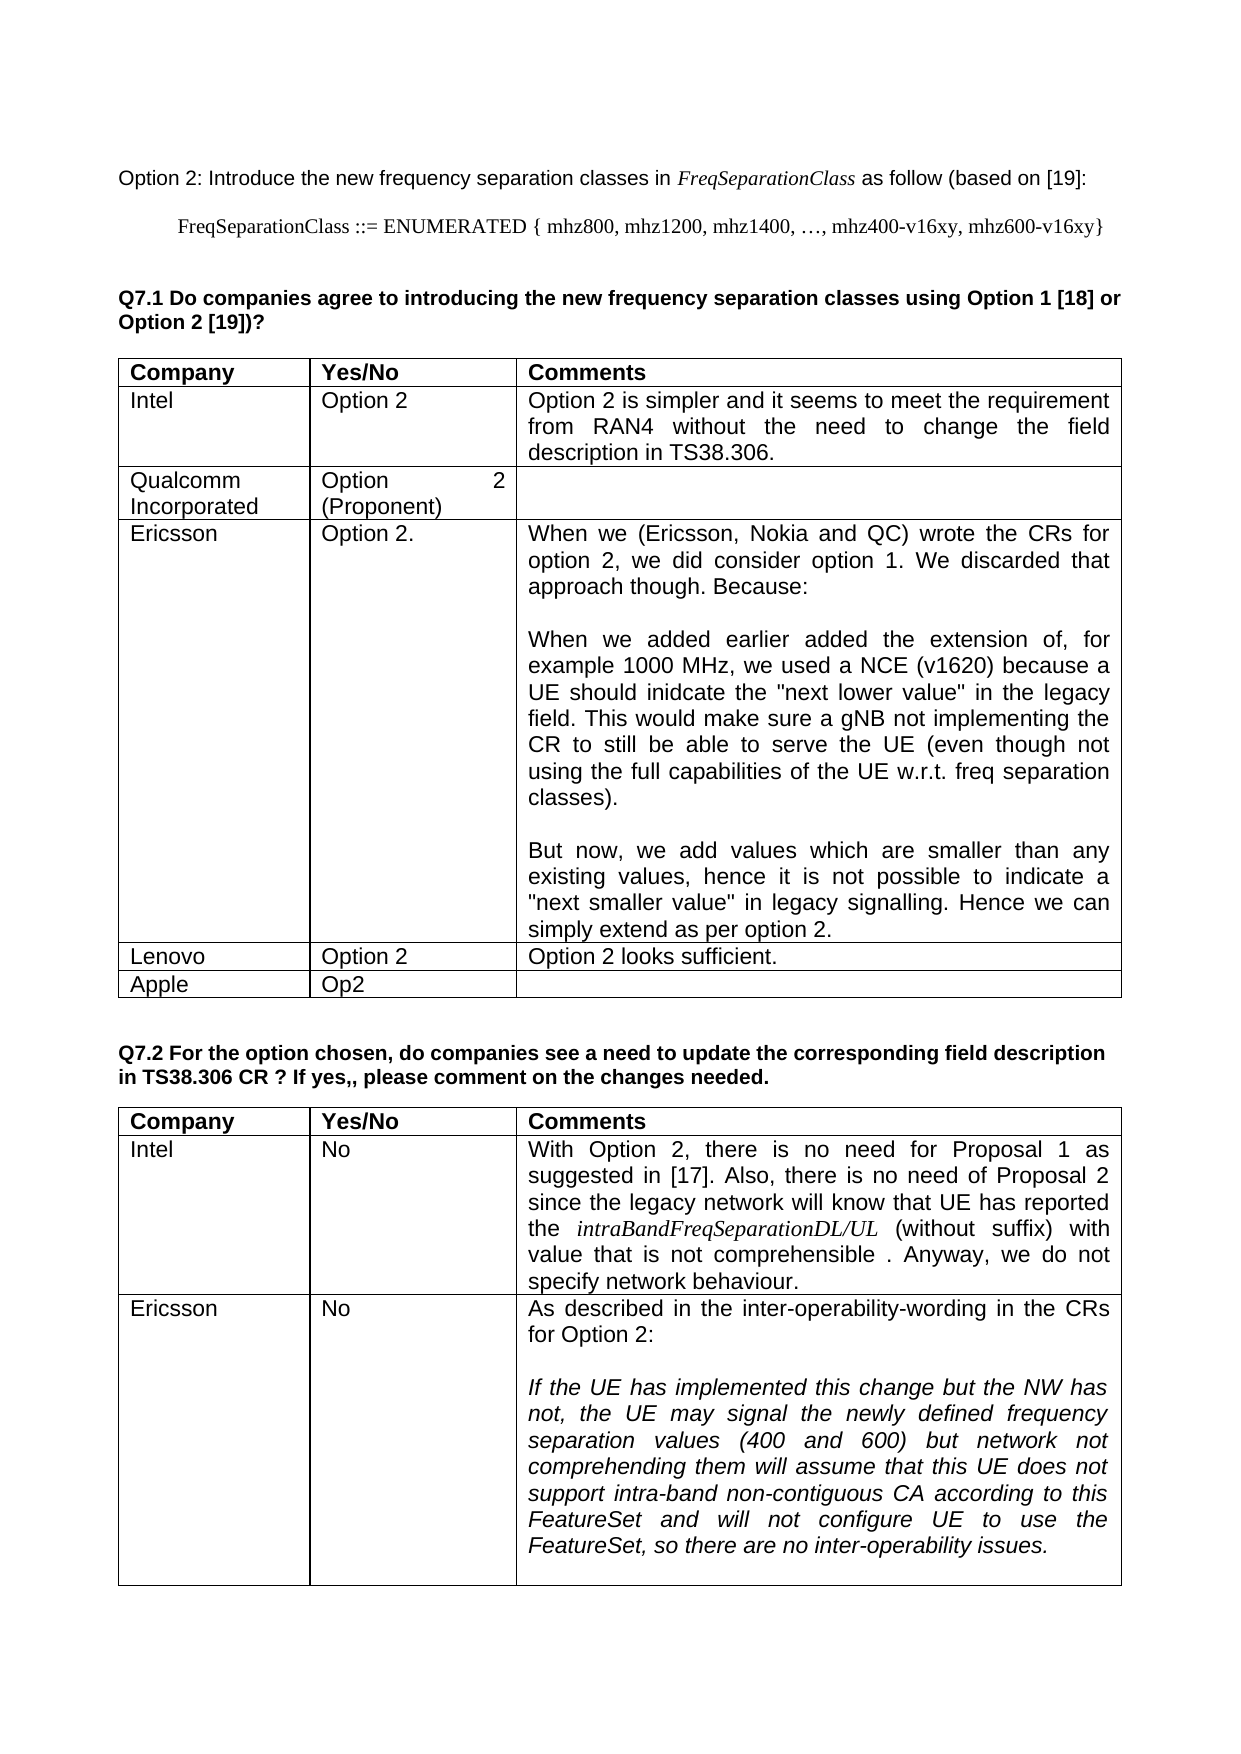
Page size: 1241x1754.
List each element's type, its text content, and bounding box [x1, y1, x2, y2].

table_cell Option 2. [311, 520, 516, 942]
table_cell Option 2 [311, 943, 516, 969]
table_cell Option 2 (Proponent) [311, 467, 516, 519]
table_cell Intel [119, 1136, 309, 1294]
table_cell When we (Ericsson, Nokia and QC) wrote the CRs for option 2, we did consider option 1. We discarded that approach though. Because: When we added earlier added the extension of, for example 1000 MHz, we used a NCE (v1620) because a UE should inidcate the "next lower value" in the legacy field. This would make sure a gNB not implementing the CR to still be able to serve the UE (even though not using the full capabilities of the UE w.r.t. freq separation classes). But now, we add values which are smaller than any existing values, hence it is not possible to indicate a "next smaller value" in legacy signalling. Hence we can simply extend as per option 2. [517, 520, 1121, 942]
text Q7.2 For the option chosen, do companies see a need to update the corresponding field description in TS38.306 CR ? If yes,, please comment on the changes needed. [118, 1041, 1122, 1088]
table_header Yes/No [311, 1108, 516, 1135]
table_cell With Option 2, there is no need for Proposal 1 as suggested in [17]. Also, there is no need of Proposal 2 since the legacy network will know that UE has reported the intraBandFreqSeparationDL/UL (without suffix) with value that is not comprehensible . Anyway, we do not specify network behaviour. [517, 1136, 1121, 1294]
text Option 2: Introduce the new frequency separation classes in FreqSeparationClass as follow (based on [19]: [118, 166, 1122, 190]
table_header Yes/No [311, 359, 516, 386]
table_header Comments [517, 1108, 1121, 1135]
table_cell Apple [119, 971, 309, 997]
table_cell Intel [119, 387, 309, 466]
table_cell Option 2 [311, 387, 516, 466]
table_cell Op2 [311, 971, 516, 997]
table_cell [517, 971, 1121, 997]
table_cell Ericsson [119, 520, 309, 942]
text FreqSeparationClass ::= ENUMERATED { mhz800, mhz1200, mhz1400, …, mhz400-v16xy, mhz600-v16xy} [177, 214, 1122, 238]
table_cell [517, 467, 1121, 519]
text Q7.1 Do companies agree to introducing the new frequency separation classes using Option 1 [18] or Option 2 [19])? [118, 286, 1122, 334]
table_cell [517, 1295, 1121, 1585]
table_cell No [311, 1295, 516, 1585]
table_cell Lenovo [119, 943, 309, 969]
table_cell Option 2 looks sufficient. [517, 943, 1121, 969]
table_cell Qualcomm Incorporated [119, 467, 309, 519]
table_header Company [119, 1108, 309, 1135]
table_header Comments [517, 359, 1121, 386]
table_cell No [311, 1136, 516, 1294]
table_cell Ericsson [119, 1295, 309, 1585]
table_header Company [119, 359, 309, 386]
table_cell Option 2 is simpler and it seems to meet the requirement from RAN4 without the need to change the field description in TS38.306. [517, 387, 1121, 466]
